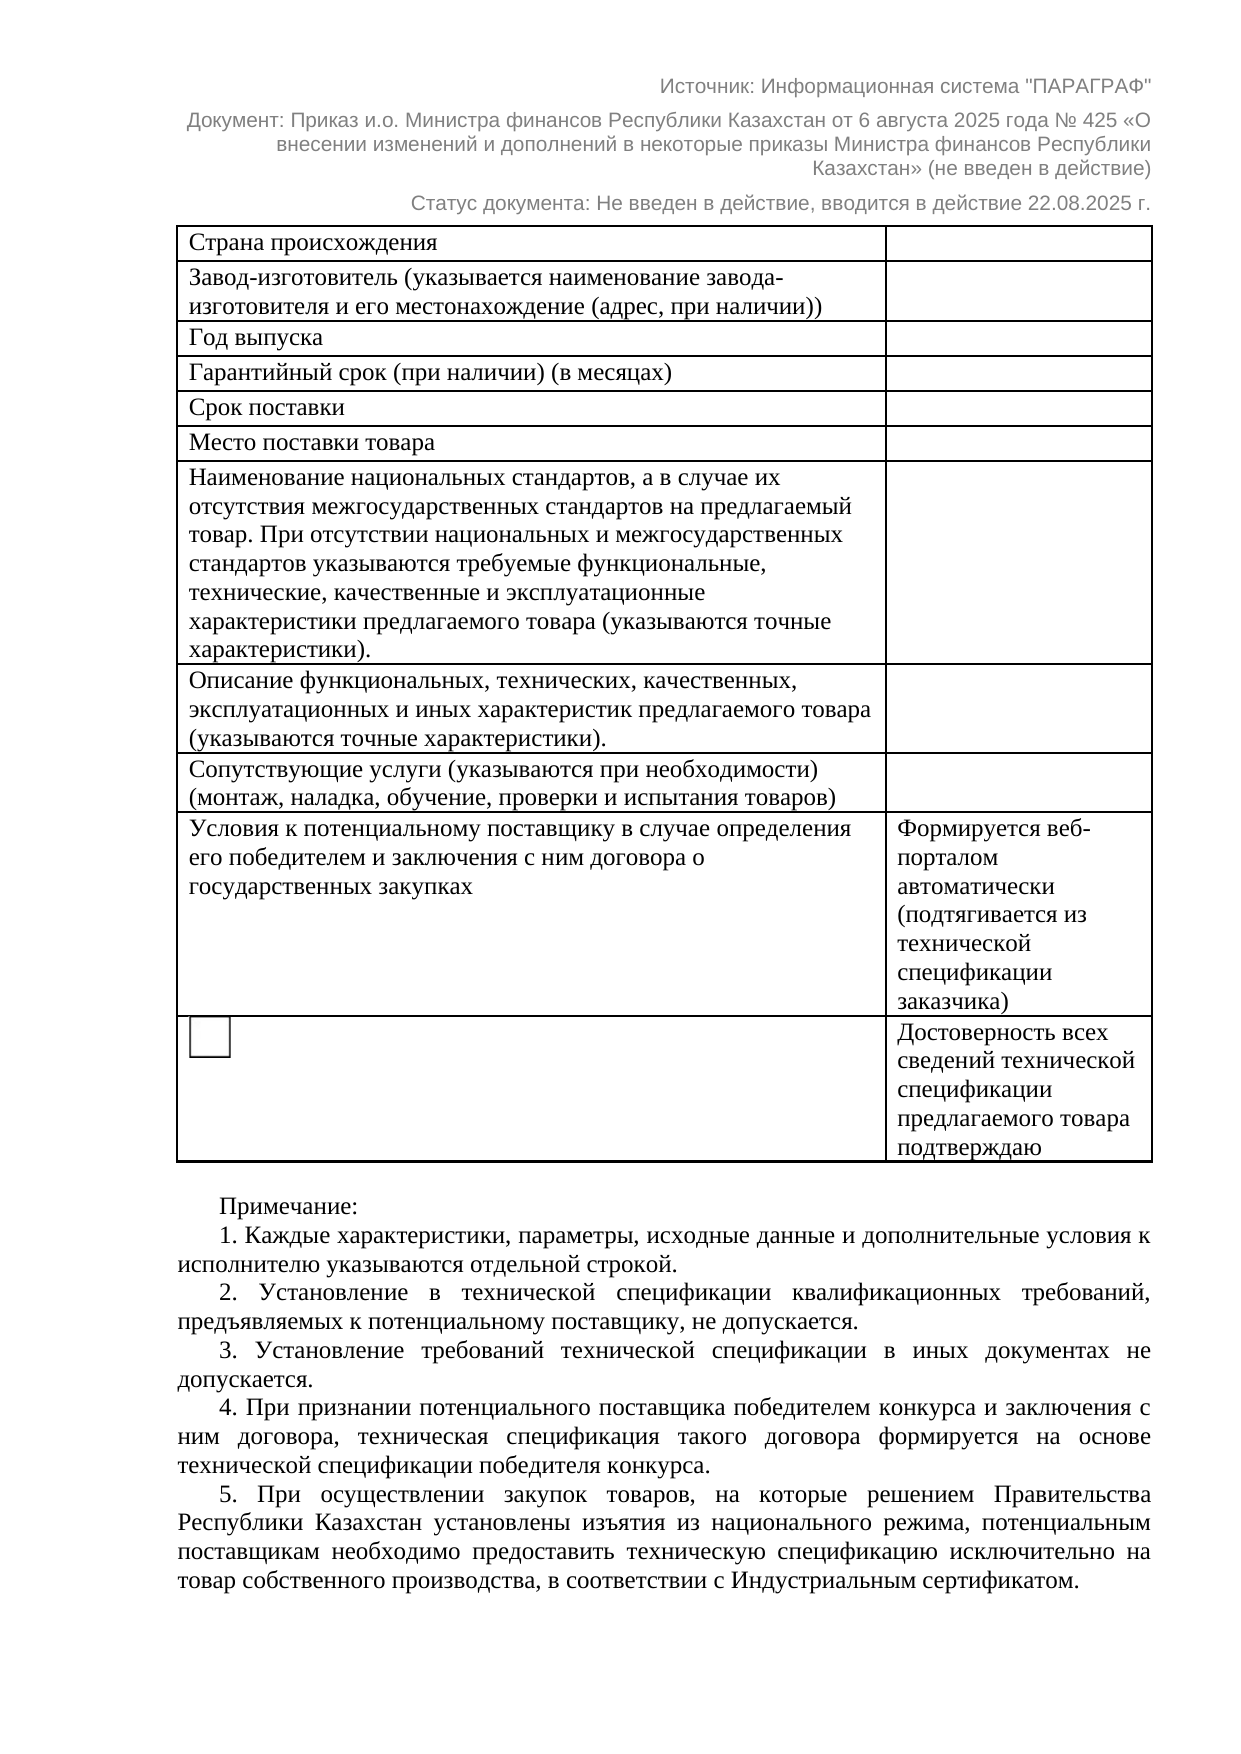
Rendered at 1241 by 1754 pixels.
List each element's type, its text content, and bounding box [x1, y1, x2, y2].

text Примечание: [177, 1191, 1152, 1220]
table_cell Место поставки товара [178, 427, 885, 460]
table_cell [887, 322, 1151, 354]
text 4. При признании потенциального поставщика победителем конкурса и заключения с ним договора, техническая спецификация такого договора формируется на основе технической спецификации победителя конкурса. [177, 1392, 1152, 1479]
picture [188, 1016, 231, 1058]
table_cell Год выпуска [178, 322, 885, 354]
table_cell Гарантийный срок (при наличии) (в месяцах) [178, 357, 885, 390]
table_cell Описание функциональных, технических, качественных, эксплуатационных и иных характеристик предлагаемого товара (указываются точные характеристики). [178, 665, 885, 752]
table_cell [887, 462, 1151, 663]
text 1. Каждые характеристики, параметры, исходные данные и дополнительные условия к исполнителю указываются отдельной строкой. [177, 1220, 1152, 1277]
table_cell Достоверность всех сведений технической спецификации предлагаемого товара подтверждаю [887, 1017, 1151, 1160]
table_cell [887, 262, 1151, 319]
table_cell [887, 392, 1151, 425]
table_cell Срок поставки [178, 392, 885, 425]
text 5. При осуществлении закупок товаров, на которые решением Правительства Республики Казахстан установлены изъятия из национального режима, потенциальным поставщикам необходимо предоставить техническую спецификацию исключительно на товар собственного производства, в соответствии с Индустриальным сертификатом. [177, 1479, 1152, 1594]
table_cell Страна происхождения [178, 227, 885, 260]
table_cell [887, 754, 1151, 811]
table_cell Условия к потенциальному поставщику в случае определения его победителем и заключения с ним договора о государственных закупках [178, 813, 885, 1014]
table_cell Формируется веб-порталом автоматически (подтягивается из технической спецификации заказчика) [887, 813, 1151, 1014]
text 2. Установление в технической спецификации квалификационных требований, предъявляемых к потенциальному поставщику, не допускается. [177, 1277, 1152, 1335]
table_cell [887, 357, 1151, 390]
table_cell [887, 665, 1151, 752]
table_cell [887, 227, 1151, 260]
table_cell Наименование национальных стандартов, а в случае их отсутствия межгосударственных стандартов на предлагаемый товар. При отсутствии национальных и межгосударственных стандартов указываются требуемые функциональные, технические, качественные и эксплуатационные характеристики предлагаемого товара (указываются точные характеристики). [178, 462, 885, 663]
table_cell Завод-изготовитель (указывается наименование завода-изготовителя и его местонахождение (адрес, при наличии)) [178, 262, 885, 319]
table_cell Сопутствующие услуги (указываются при необходимости) (монтаж, наладка, обучение, проверки и испытания товаров) [178, 754, 885, 811]
table_cell [178, 1017, 885, 1160]
text 3. Установление требований технической спецификации в иных документах не допускается. [177, 1335, 1152, 1392]
table_cell [887, 427, 1151, 460]
